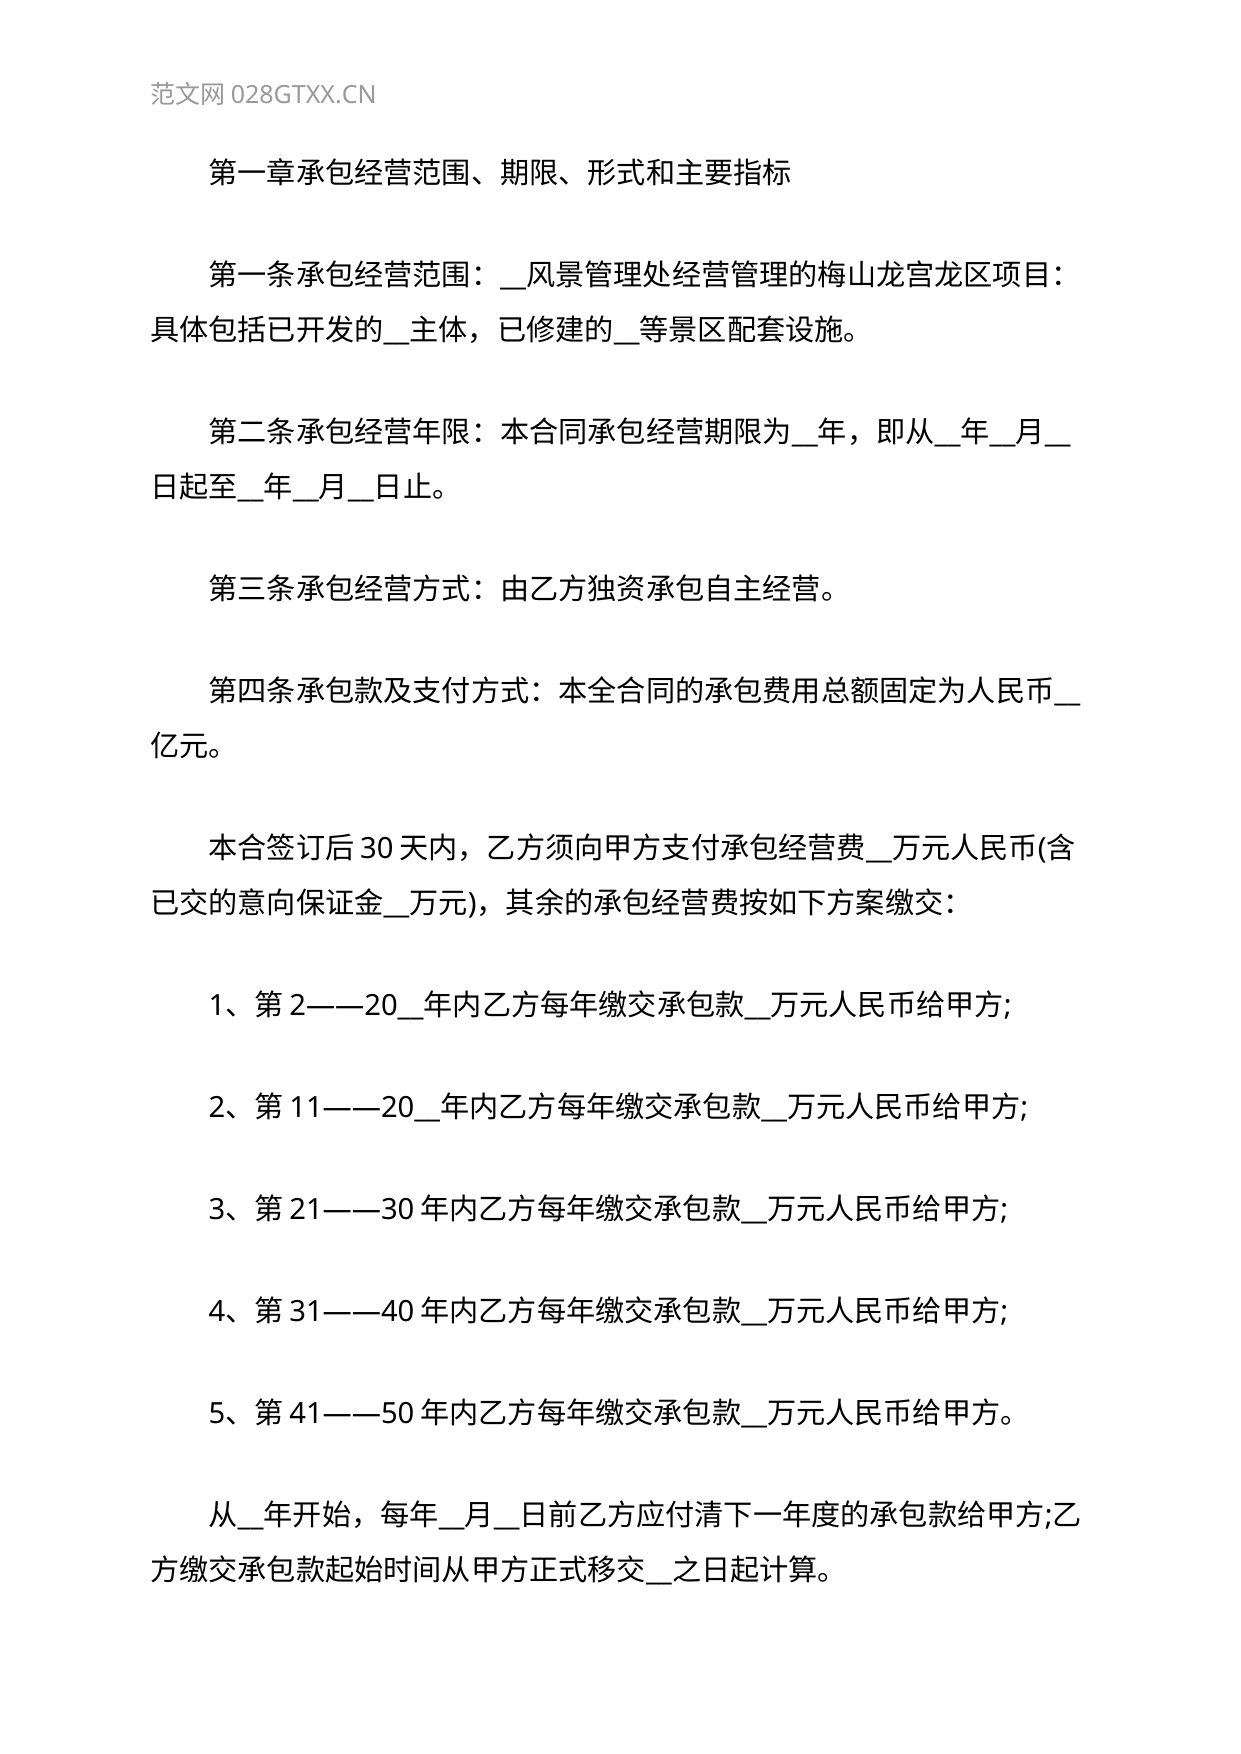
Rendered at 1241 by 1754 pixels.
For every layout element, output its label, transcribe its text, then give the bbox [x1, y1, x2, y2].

text 2、第11——20__年内乙方每年缴交承包款__万元人民币给甲方; [150, 1083, 1090, 1126]
text 第四条承包款及支付方式：本全合同的承包费用总额固定为人民币__亿元。 [150, 667, 1090, 765]
text 第三条承包经营方式：由乙方独资承包自主经营。 [150, 566, 1090, 608]
text 第一条承包经营范围：__风景管理处经营管理的梅山龙宫龙区项目：具体包括已开发的__主体，已修建的__等景区配套设施。 [150, 252, 1090, 349]
text 从__年开始，每年__月__日前乙方应付清下一年度的承包款给甲方;乙方缴交承包款起始时间从甲方正式移交__之日起计算。 [150, 1491, 1090, 1588]
text 1、第2——20__年内乙方每年缴交承包款__万元人民币给甲方; [150, 981, 1090, 1024]
text 第一章承包经营范围、期限、形式和主要指标 [150, 150, 1090, 192]
text 4、第31——40年内乙方每年缴交承包款__万元人民币给甲方; [150, 1287, 1090, 1329]
text 本合签订后30天内，乙方须向甲方支付承包经营费__万元人民币(含已交的意向保证金__万元)，其余的承包经营费按如下方案缴交： [150, 824, 1090, 922]
text 3、第21——30年内乙方每年缴交承包款__万元人民币给甲方; [150, 1185, 1090, 1228]
text 第二条承包经营年限：本合同承包经营期限为__年，即从__年__月__日起至__年__月__日止。 [150, 409, 1090, 506]
text 5、第41——50年内乙方每年缴交承包款__万元人民币给甲方。 [150, 1389, 1090, 1432]
